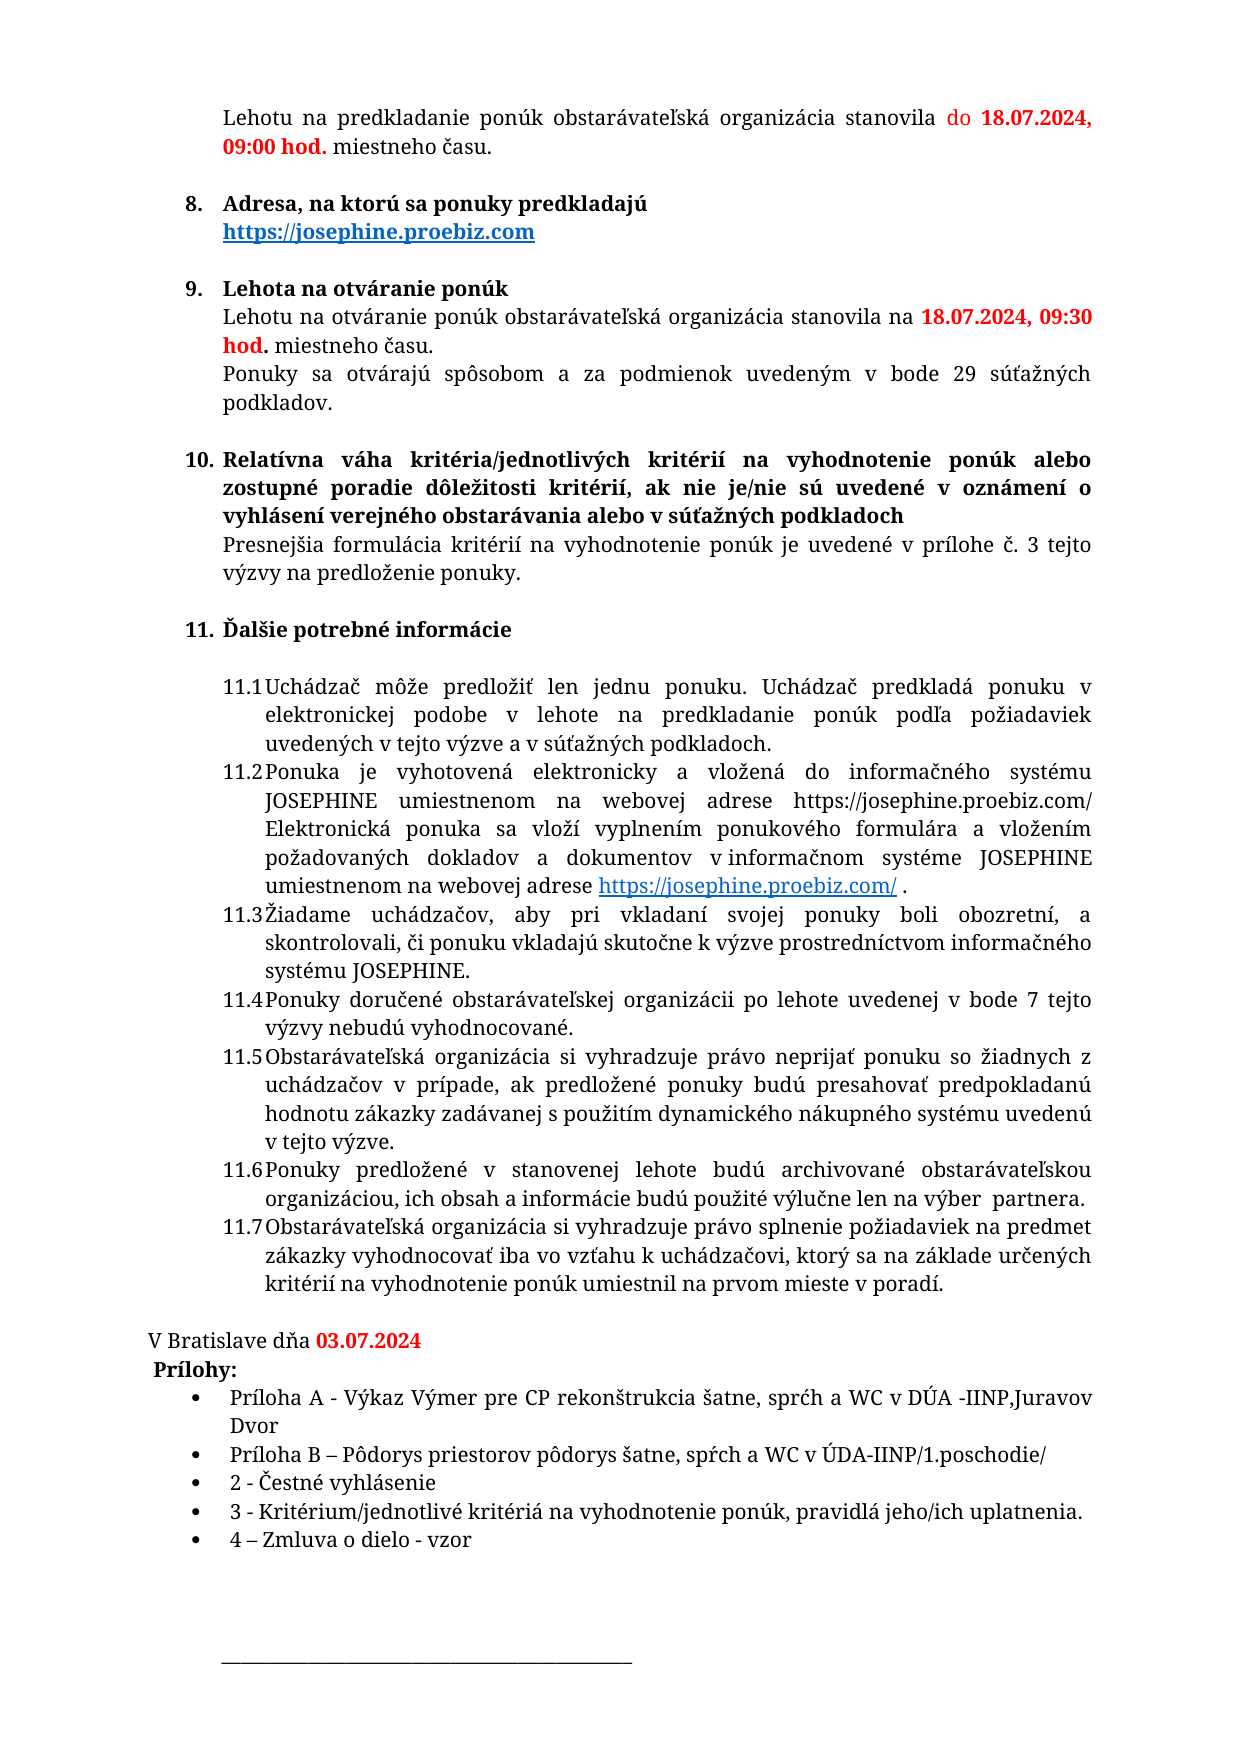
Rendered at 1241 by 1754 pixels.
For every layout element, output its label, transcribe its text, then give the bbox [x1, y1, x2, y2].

list Adresa, na ktorú sa ponuky predkladajú [185, 189, 1093, 217]
list Príloha B – Pôdorys priestorov pôdorys šatne, spŕch a WC v ÚDA-IINP/1.poschodie/ [192, 1440, 1093, 1468]
text V Bratislave dňa 03.07.2024 [148, 1326, 1093, 1355]
list Ponuky sa otvárajú spôsobom a za podmienok uvedeným v bode 29 súťažných podkladov. [223, 359, 1093, 416]
list Ďalšie potrebné informácie [185, 615, 1093, 644]
list Relatívna váha kritéria/jednotlivých kritérií na vyhodnotenie ponúk alebo zostupné poradie dôležitosti kritérií, ak nie je/nie sú uvedené v oznámení o vyhlásení verejného obstarávania alebo v súťažných podkladoch [185, 445, 1093, 530]
list Príloha A - Výkaz Výmer pre CP rekonštrukcia šatne, sprćh a WC v DÚA -IINP,Juravov Dvor [192, 1383, 1093, 1440]
list Žiadame uchádzačov, aby pri vkladaní svojej ponuky boli obozretní, a skontrolovali, či ponuku vkladajú skutočne k výzve prostredníctvom informačného systému Josephine. [223, 900, 1093, 985]
text Prílohy: [148, 1355, 1093, 1383]
list Obstarávateľská organizácia si vyhradzuje právo splnenie požiadaviek na predmet zákazky vyhodnocovať iba vo vzťahu k uchádzačovi, ktorý sa na základe určených kritérií na vyhodnotenie ponúk umiestnil na prvom mieste v poradí. [223, 1212, 1093, 1298]
list 2 - Čestné vyhlásenie [192, 1468, 1093, 1497]
list https://josephine.proebiz.com [223, 217, 1093, 246]
list 4 – Zmluva o dielo - vzor [192, 1525, 1093, 1554]
list Uchádzač môže predložiť len jednu ponuku. Uchádzač predkladá ponuku v elektronickej podobe v lehote na predkladanie ponúk podľa požiadaviek uvedených v tejto výzve a v súťažných podkladoch. [223, 672, 1093, 757]
list Lehotu na predkladanie ponúk obstarávateľská organizácia stanovila do 18.07.2024, 09:00 hod. miestneho času. [223, 103, 1093, 160]
list Lehota na otváranie ponúk [185, 274, 1093, 302]
text ___________________________________________ [148, 1639, 1093, 1667]
list Ponuky predložené v stanovenej lehote budú archivované obstarávateľskou organizáciou, ich obsah a informácie budú použité výlučne len na výber partnera. [223, 1156, 1093, 1212]
list 3 - Kritérium/jednotlivé kritériá na vyhodnotenie ponúk, pravidlá jeho/ich uplatnenia. [192, 1497, 1093, 1525]
list Lehotu na otváranie ponúk obstarávateľská organizácia stanovila na 18.07.2024, 09:30 hod. miestneho času. [223, 302, 1093, 359]
list Ponuka je vyhotovená elektronicky a vložená do informačného systému JOSEPHINE umiestnenom na webovej adrese https://josephine.proebiz.com/ Elektronická ponuka sa vloží vyplnením ponukového formulára a vložením požadovaných dokladov a dokumentov v informačnom systéme JOSEPHINE umiestnenom na webovej adrese https://josephine.proebiz.com/ . [223, 757, 1093, 900]
list Obstarávateľská organizácia si vyhradzuje právo neprijať ponuku so žiadnych z uchádzačov v prípade, ak predložené ponuky budú presahovať predpokladanú hodnotu zákazky zadávanej s použitím dynamického nákupného systému uvedenú v tejto výzve. [223, 1042, 1093, 1156]
list Ponuky doručené obstarávateľskej organizácii po lehote uvedenej v bode 7 tejto výzvy nebudú vyhodnocované. [223, 985, 1093, 1042]
list Presnejšia formulácia kritérií na vyhodnotenie ponúk je uvedené v prílohe č. 3 tejto výzvy na predloženie ponuky. [223, 530, 1093, 587]
